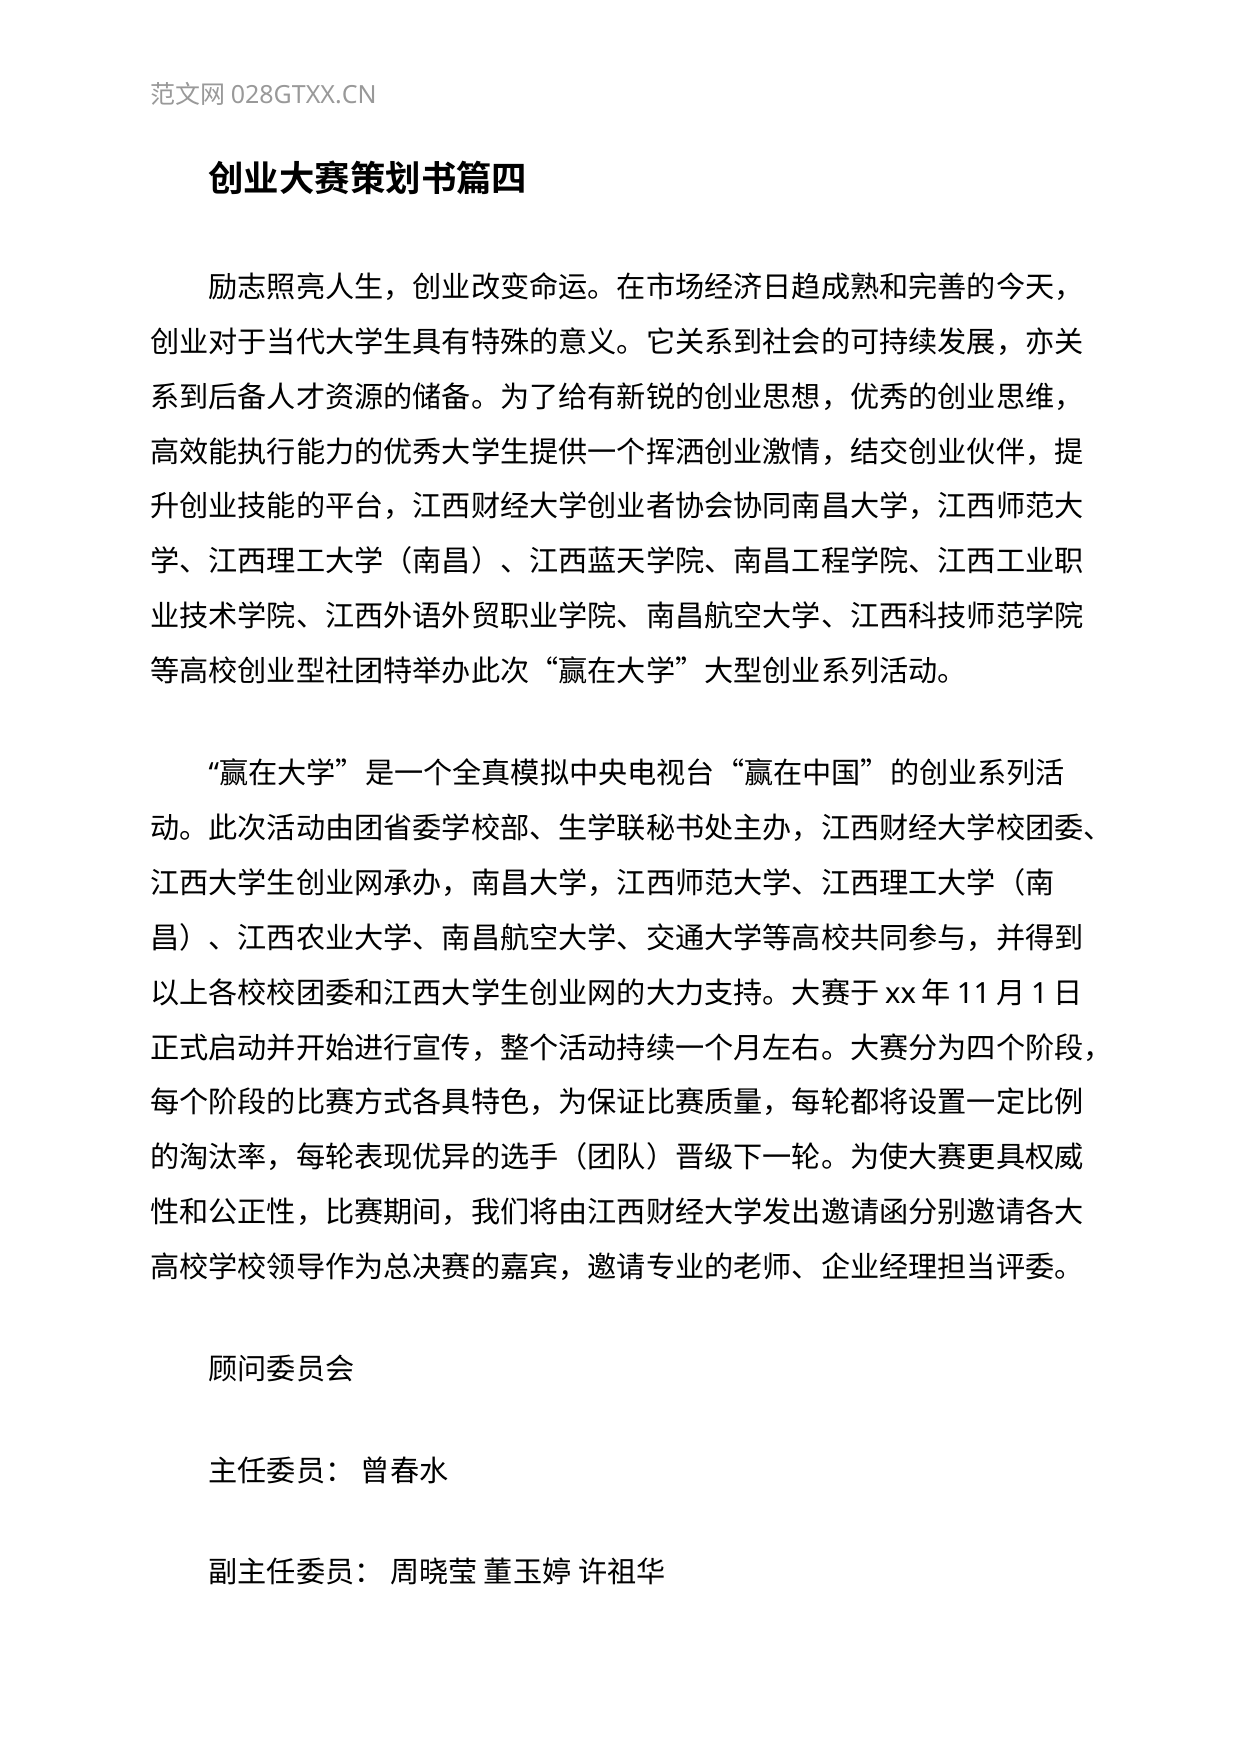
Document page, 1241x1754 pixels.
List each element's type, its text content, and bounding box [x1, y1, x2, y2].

text 顾问委员会 [150, 1346, 1090, 1388]
text 创业大赛策划书篇四 [150, 150, 1090, 201]
text 副主任委员： 周晓莹 董玉婷 许祖华 [150, 1549, 1090, 1591]
text “赢在大学”是一个全真模拟中央电视台“赢在中国”的创业系列活动。此次活动由团省委学校部、生学联秘书处主办，江西财经大学校团委、江西大学生创业网承办，南昌大学，江西师范大学、江西理工大学（南昌）、江西农业大学、南昌航空大学、交通大学等高校共同参与，并得到以上各校校团委和江西大学生创业网的大力支持。大赛于xx年11月1日正式启动并开始进行宣传，整个活动持续一个月左右。大赛分为四个阶段，每个阶段的比赛方式各具特色，为保证比赛质量，每轮都将设置一定比例的淘汰率，每轮表现优异的选手（团队）晋级下一轮。为使大赛更具权威性和公正性，比赛期间，我们将由江西财经大学发出邀请函分别邀请各大高校学校领导作为总决赛的嘉宾，邀请专业的老师、企业经理担当评委。 [150, 749, 1090, 1286]
text 励志照亮人生，创业改变命运。在市场经济日趋成熟和完善的今天，创业对于当代大学生具有特殊的意义。它关系到社会的可持续发展，亦关系到后备人才资源的储备。为了给有新锐的创业思想，优秀的创业思维，高效能执行能力的优秀大学生提供一个挥洒创业激情，结交创业伙伴，提升创业技能的平台，江西财经大学创业者协会协同南昌大学，江西师范大学、江西理工大学（南昌）、江西蓝天学院、南昌工程学院、江西工业职业技术学院、江西外语外贸职业学院、南昌航空大学、江西科技师范学院等高校创业型社团特举办此次“赢在大学”大型创业系列活动。 [150, 263, 1090, 690]
text 主任委员： 曾春水 [150, 1447, 1090, 1489]
